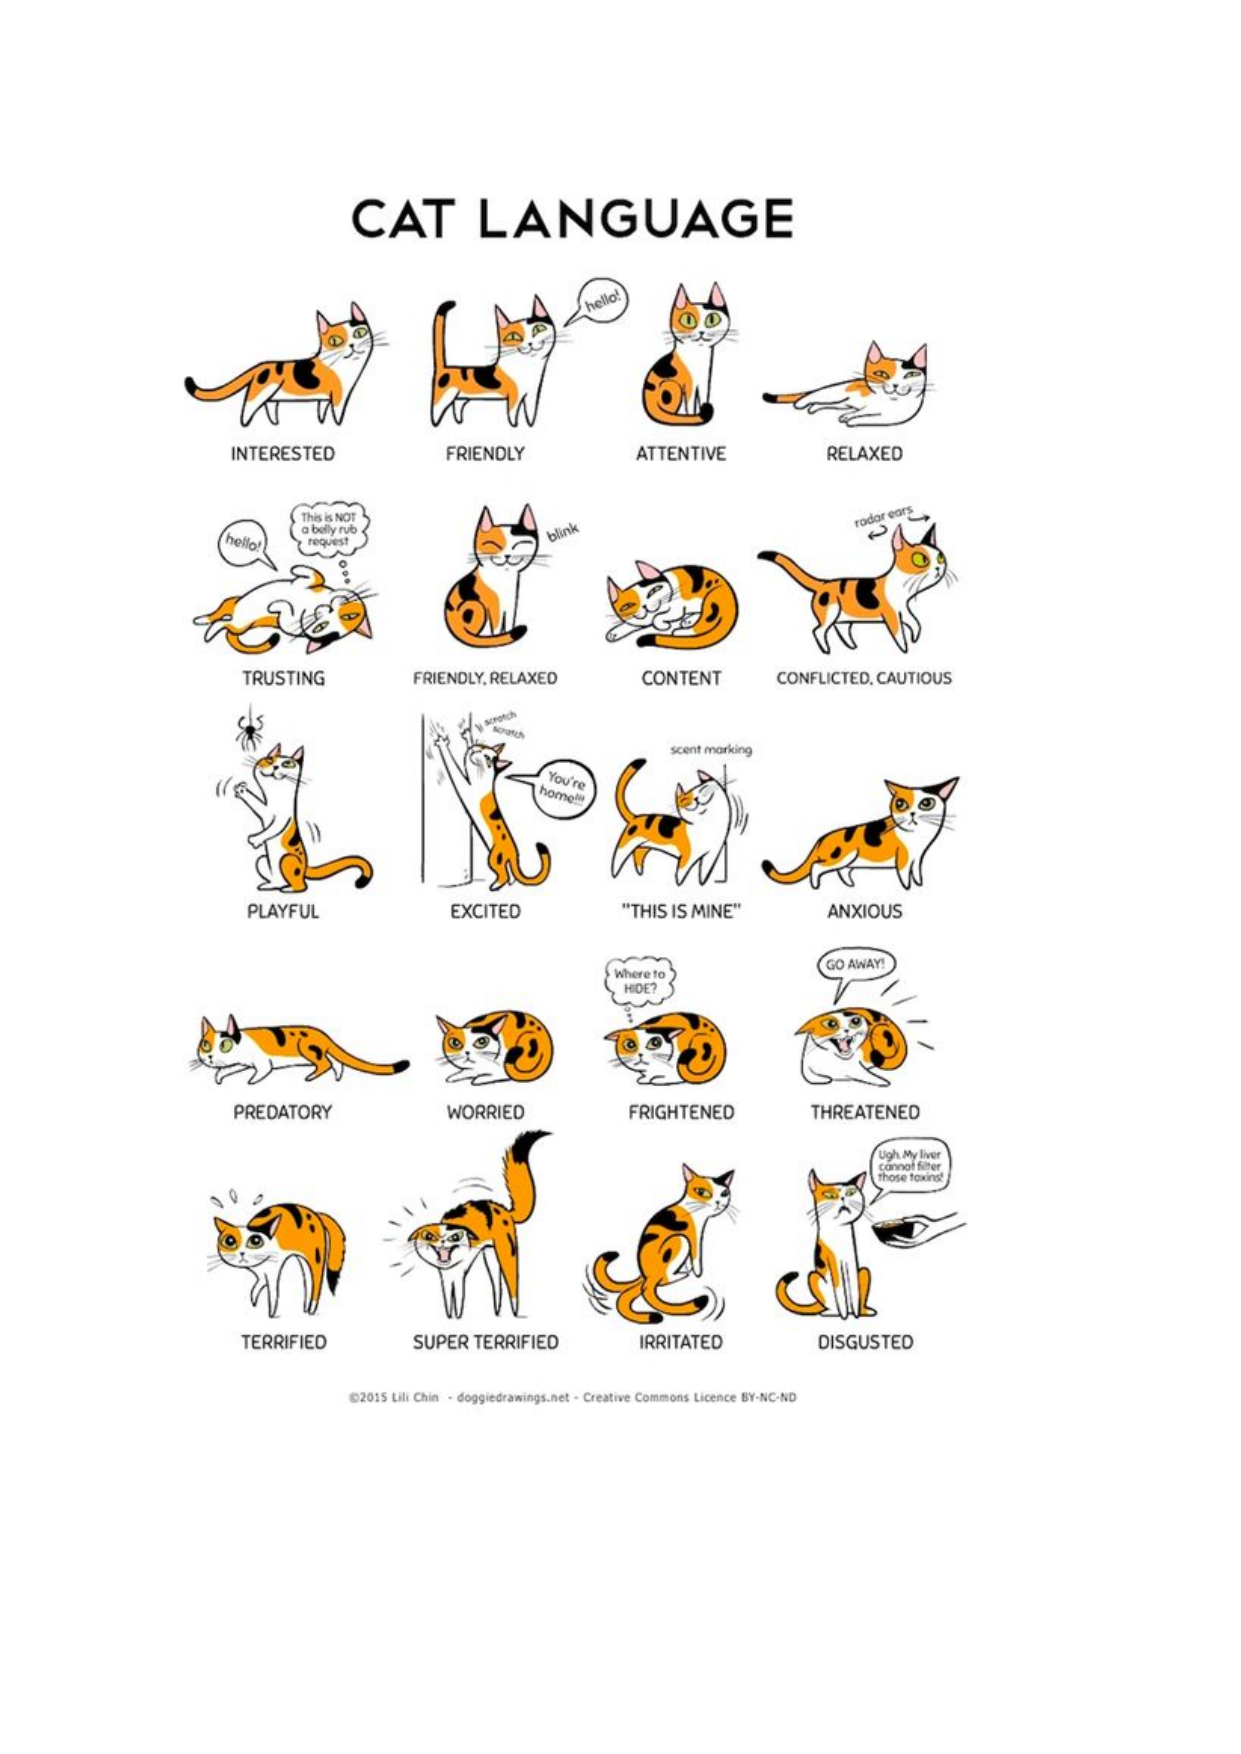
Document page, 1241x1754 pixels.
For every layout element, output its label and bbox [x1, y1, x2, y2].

picture [147, 147, 998, 1462]
